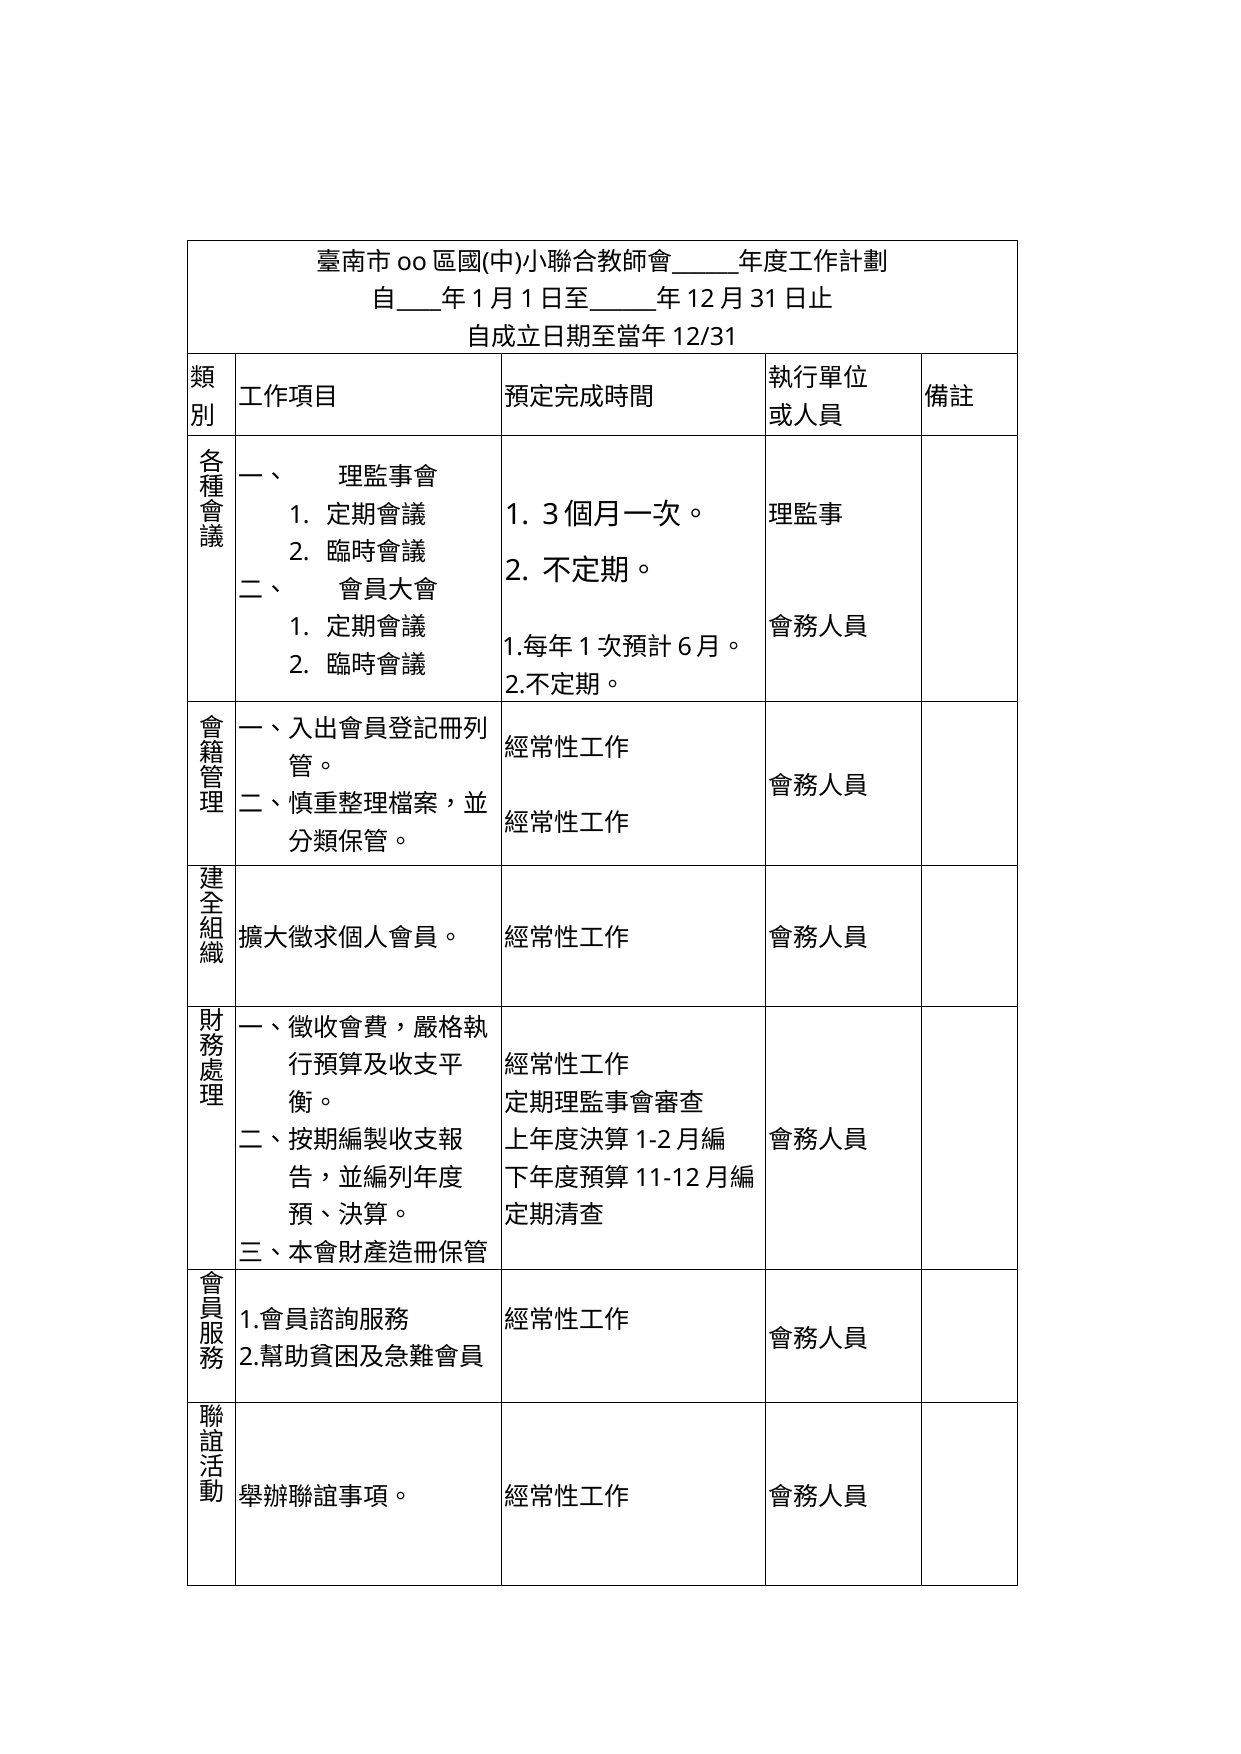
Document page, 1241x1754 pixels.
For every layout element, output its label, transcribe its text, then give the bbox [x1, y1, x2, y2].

table_cell 建全組織 [188, 866, 235, 1006]
table_cell 經常性工作 經常性工作 [502, 702, 765, 864]
table_cell [922, 1403, 1017, 1585]
table_cell 類別 [188, 354, 235, 435]
table_cell 舉辦聯誼事項。 [236, 1403, 501, 1585]
table_cell 工作項目 [236, 354, 501, 435]
table_cell 會務人員 [766, 1270, 921, 1402]
table_cell [922, 1007, 1017, 1269]
table_cell 經常性工作 [502, 1270, 765, 1402]
table_cell 3個月一次。 不定期。 1.每年1次預計6月。 2.不定期。 [502, 436, 765, 701]
table_cell 經常性工作 [502, 1403, 765, 1585]
table_cell 理監事會 定期會議 臨時會議 會員大會 定期會議 臨時會議 [236, 436, 501, 701]
table_cell 1.會員諮詢服務 2.幫助貧困及急難會員 [236, 1270, 501, 1402]
table_cell [922, 866, 1017, 1006]
table_cell 擴大徵求個人會員。 [236, 866, 501, 1006]
table_cell 備註 [922, 354, 1017, 435]
table_cell 會員服務 [188, 1270, 235, 1402]
table_cell 理監事 會務人員 [766, 436, 921, 701]
table_cell [922, 702, 1017, 864]
table_cell [922, 1270, 1017, 1402]
table_cell 執行單位 或人員 [766, 354, 921, 435]
table_cell [922, 436, 1017, 701]
table_cell 各種會議 [188, 436, 235, 701]
table_cell 一、入出會員登記冊列管。 二、慎重整理檔案，並分類保管。 [236, 702, 501, 864]
table_cell 經常性工作 [502, 866, 765, 1006]
table_cell 會務人員 [766, 866, 921, 1006]
table_cell 一、徵收會費，嚴格執行預算及收支平衡。 二、按期編製收支報告，並編列年度預、決算。 三、本會財產造冊保管 [236, 1007, 501, 1269]
table_header 臺南市oo區國(中)小聯合教師會______年度工作計劃 自____年1月1日至______年止 自成立日期至當年12/31 [188, 241, 1017, 353]
table_cell 經常性工作 定期理監事會審查 上年度決算1-2月編 下年度預算11-12月編 定期清查 [502, 1007, 765, 1269]
table_cell 會務人員 [766, 1007, 921, 1269]
table_cell 財務處理 [188, 1007, 235, 1269]
table_cell 會籍管理 [188, 702, 235, 864]
table_cell 聯誼活動 [188, 1403, 235, 1585]
table_cell 預定完成時間 [502, 354, 765, 435]
table_cell 會務人員 [766, 702, 921, 864]
table_cell 會務人員 [766, 1403, 921, 1585]
